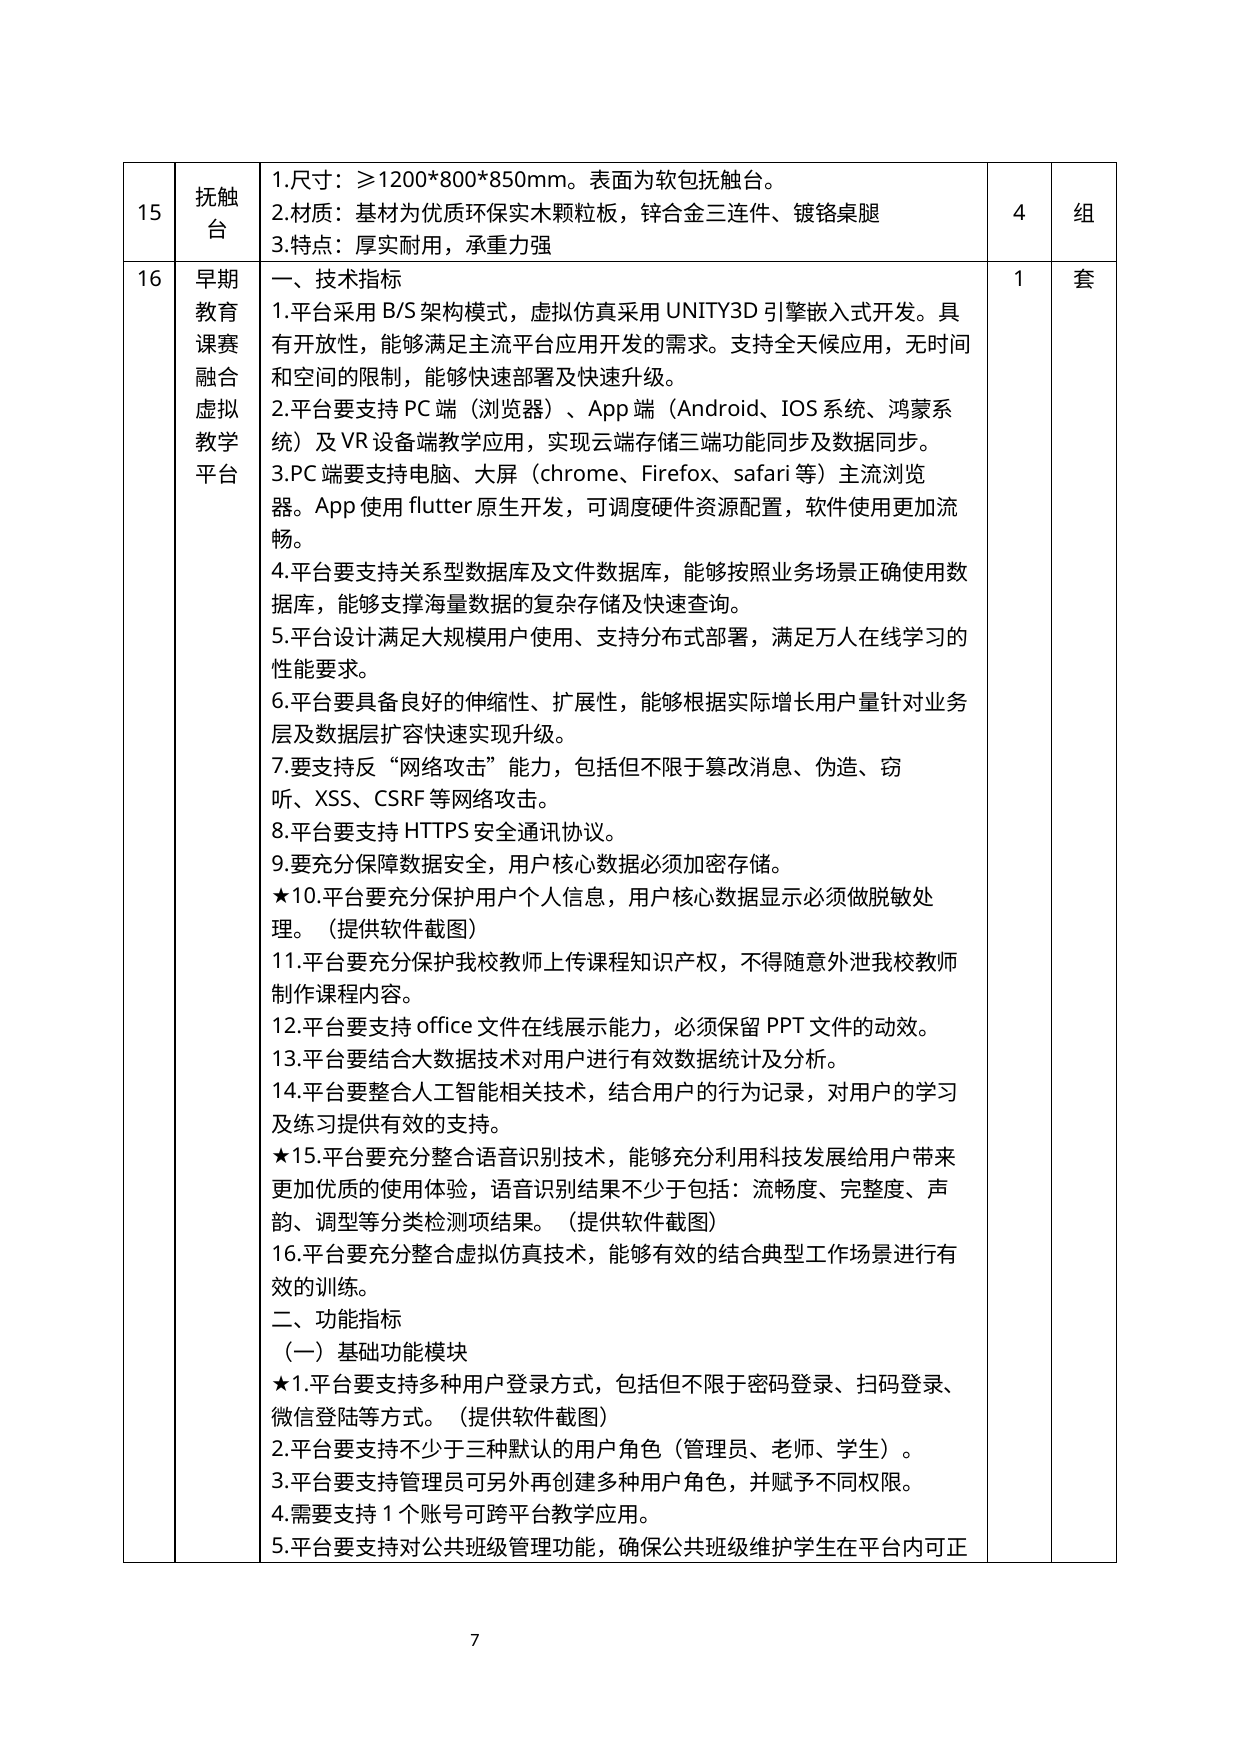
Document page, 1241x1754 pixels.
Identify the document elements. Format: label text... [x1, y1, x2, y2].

table_cell 15 [124, 163, 174, 261]
table_cell 早期教育课赛融合虚拟教学平台 [176, 262, 259, 1562]
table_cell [261, 262, 987, 1562]
table_cell 16 [124, 262, 174, 1562]
table_cell 4 [988, 163, 1051, 261]
table_cell 1 [988, 262, 1051, 1562]
table_cell 抚触台 [176, 163, 259, 261]
table_cell 套 [1052, 262, 1116, 1562]
table_cell 1.尺寸：≥1200*800*850mm。表面为软包抚触台。 2.材质：基材为优质环保实木颗粒板，锌合金三连件、镀铬桌腿 3.特点：厚实耐用，承重力强 [261, 163, 987, 261]
table_cell 组 [1052, 163, 1116, 261]
